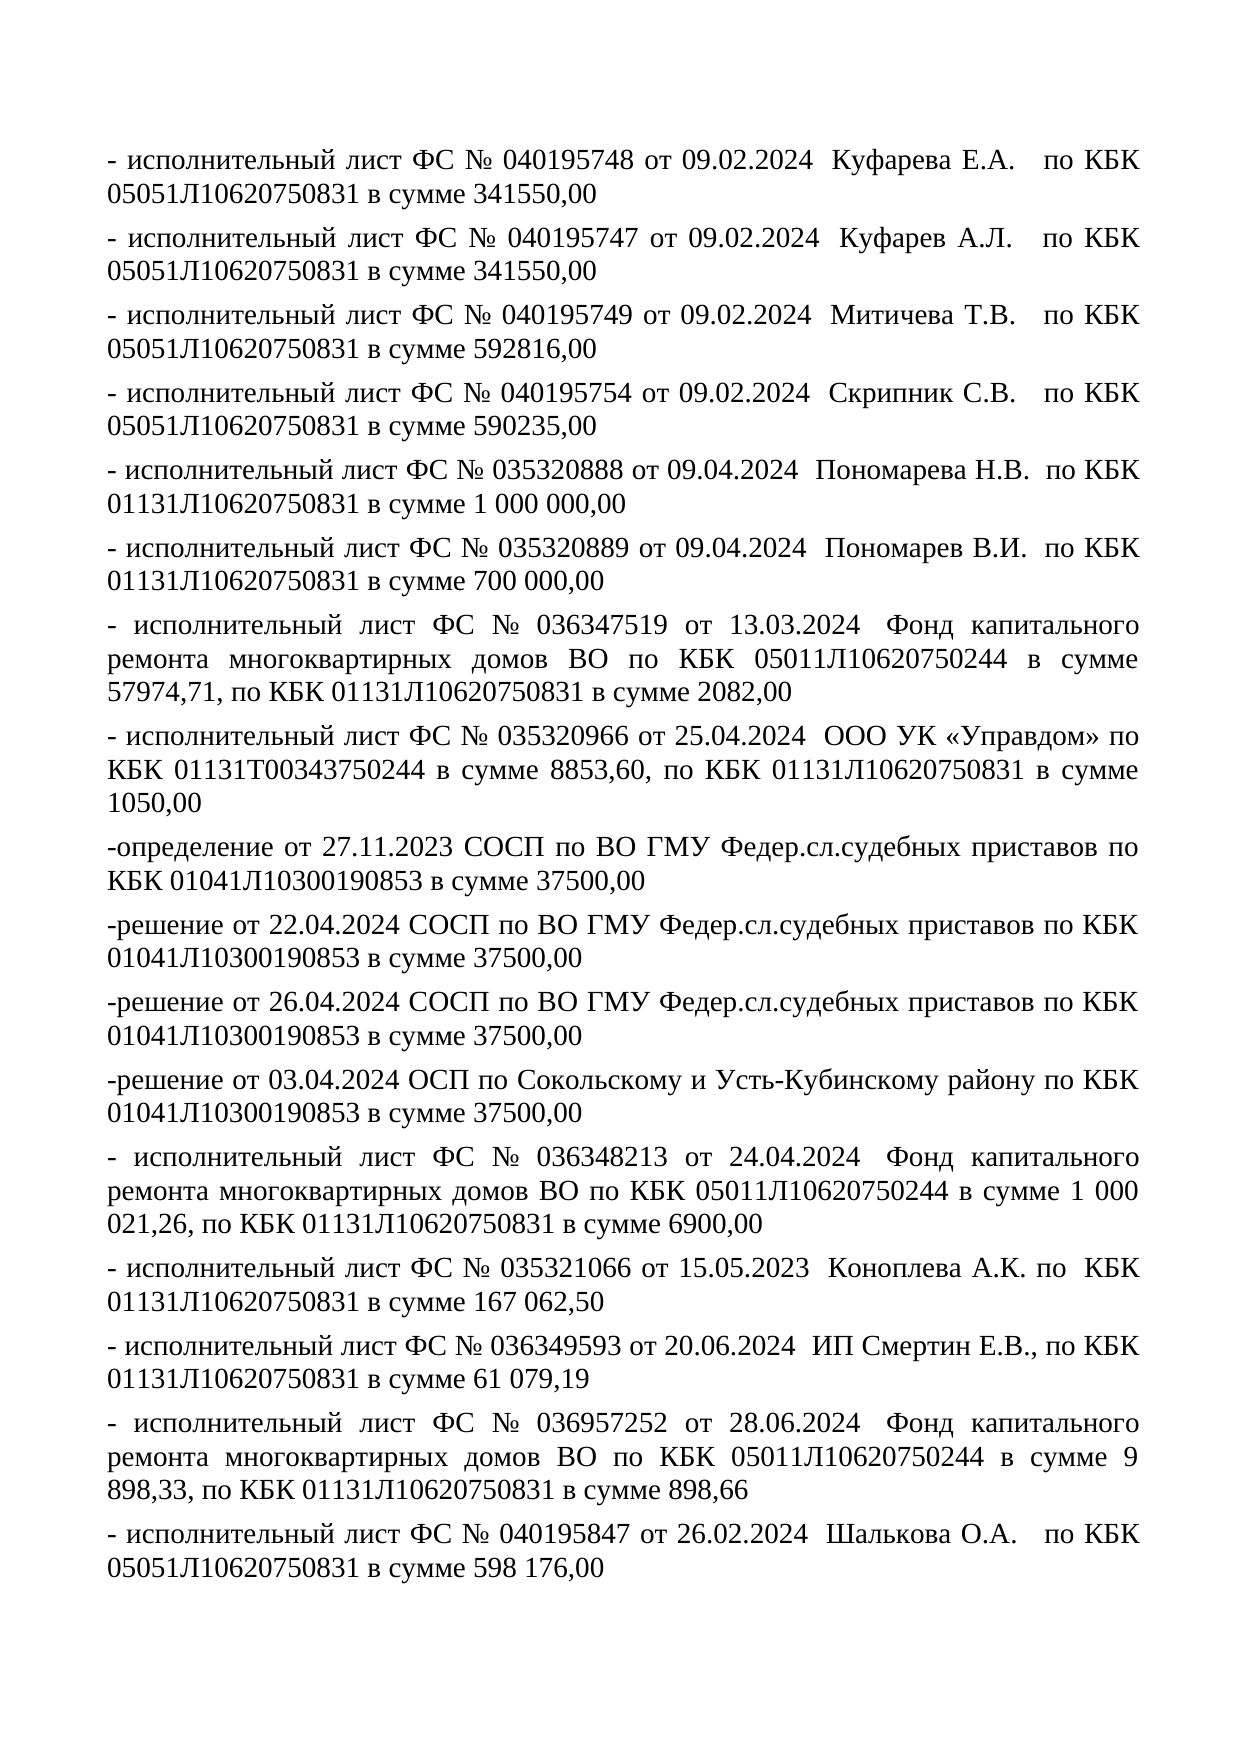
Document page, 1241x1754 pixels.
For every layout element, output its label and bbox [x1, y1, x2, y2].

table_cell [107, 142, 1181, 1594]
